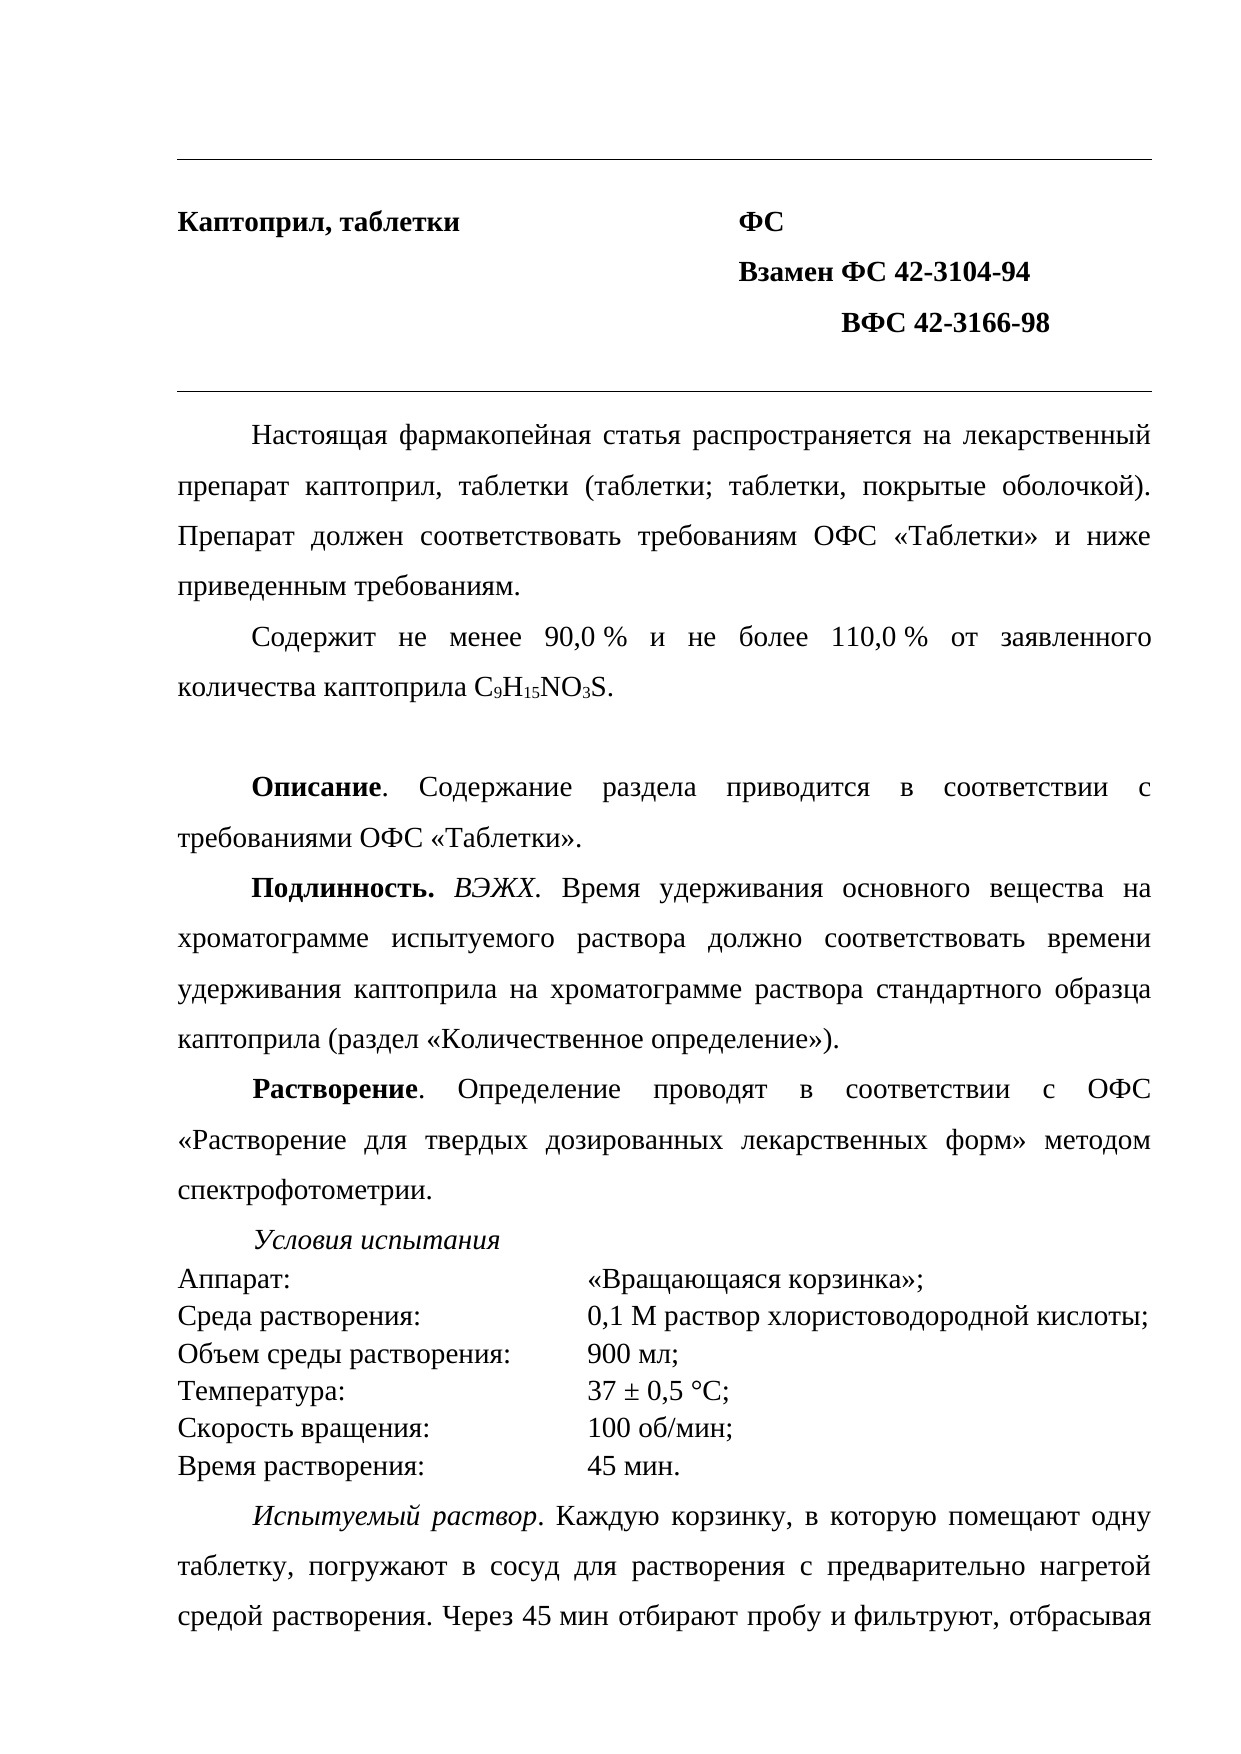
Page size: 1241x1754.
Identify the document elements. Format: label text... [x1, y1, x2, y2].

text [177, 1498, 1152, 1632]
table_cell 37 ± 0,5 °С; [576, 1373, 1163, 1411]
text ВФС 42-3166-98 [177, 305, 1152, 338]
table_cell 0,1 М раствор хлористоводородной кислоты; [576, 1298, 1163, 1336]
table_cell Время растворения: [166, 1448, 576, 1485]
text Растворение. Определение проводят в соответствии с ОФС «Растворение для твердых дозированных лекарственных форм» методом спектрофотометрии. [177, 1071, 1152, 1206]
table_cell Скорость вращения: [166, 1411, 576, 1448]
text Описание. Содержание раздела приводится в соответствии с требованиями ОФС «Таблетки». [177, 769, 1152, 853]
table_cell Объем среды растворения: [166, 1336, 576, 1373]
table_cell Температура: [166, 1373, 576, 1411]
text Подлинность. ВЭЖХ. Время удерживания основного вещества на хроматограмме испытуемого раствора должно соответствовать времени удерживания каптоприла на хроматограмме раствора стандартного образца каптоприла (раздел «Количественное определение»). [177, 870, 1152, 1055]
text Настоящая фармакопейная статья распространяется на лекарственный препарат каптоприл, таблетки (таблетки; таблетки, покрытые оболочкой). Препарат должен соответствовать требованиям ОФС «Таблетки» и ниже приведенным требованиям. [177, 417, 1152, 602]
text Каптоприл, таблетки ФС [177, 204, 1152, 238]
text Условия испытания [177, 1222, 1152, 1256]
table_cell 100 об/мин; [576, 1411, 1163, 1448]
text Содержит не менее 90,0 % и не более 110,0 % от заявленного количества каптоприла С9Н15NО3S. [177, 619, 1152, 702]
table_cell Среда растворения: [166, 1298, 576, 1336]
table_cell 900 мл; [576, 1336, 1163, 1373]
table_header «Вращающаяся корзинка»; [576, 1261, 1163, 1298]
text Взамен ФС 42-3104-94 [177, 254, 1152, 288]
table_cell 45 мин. [576, 1448, 1163, 1485]
table_header Аппарат: [166, 1261, 576, 1298]
